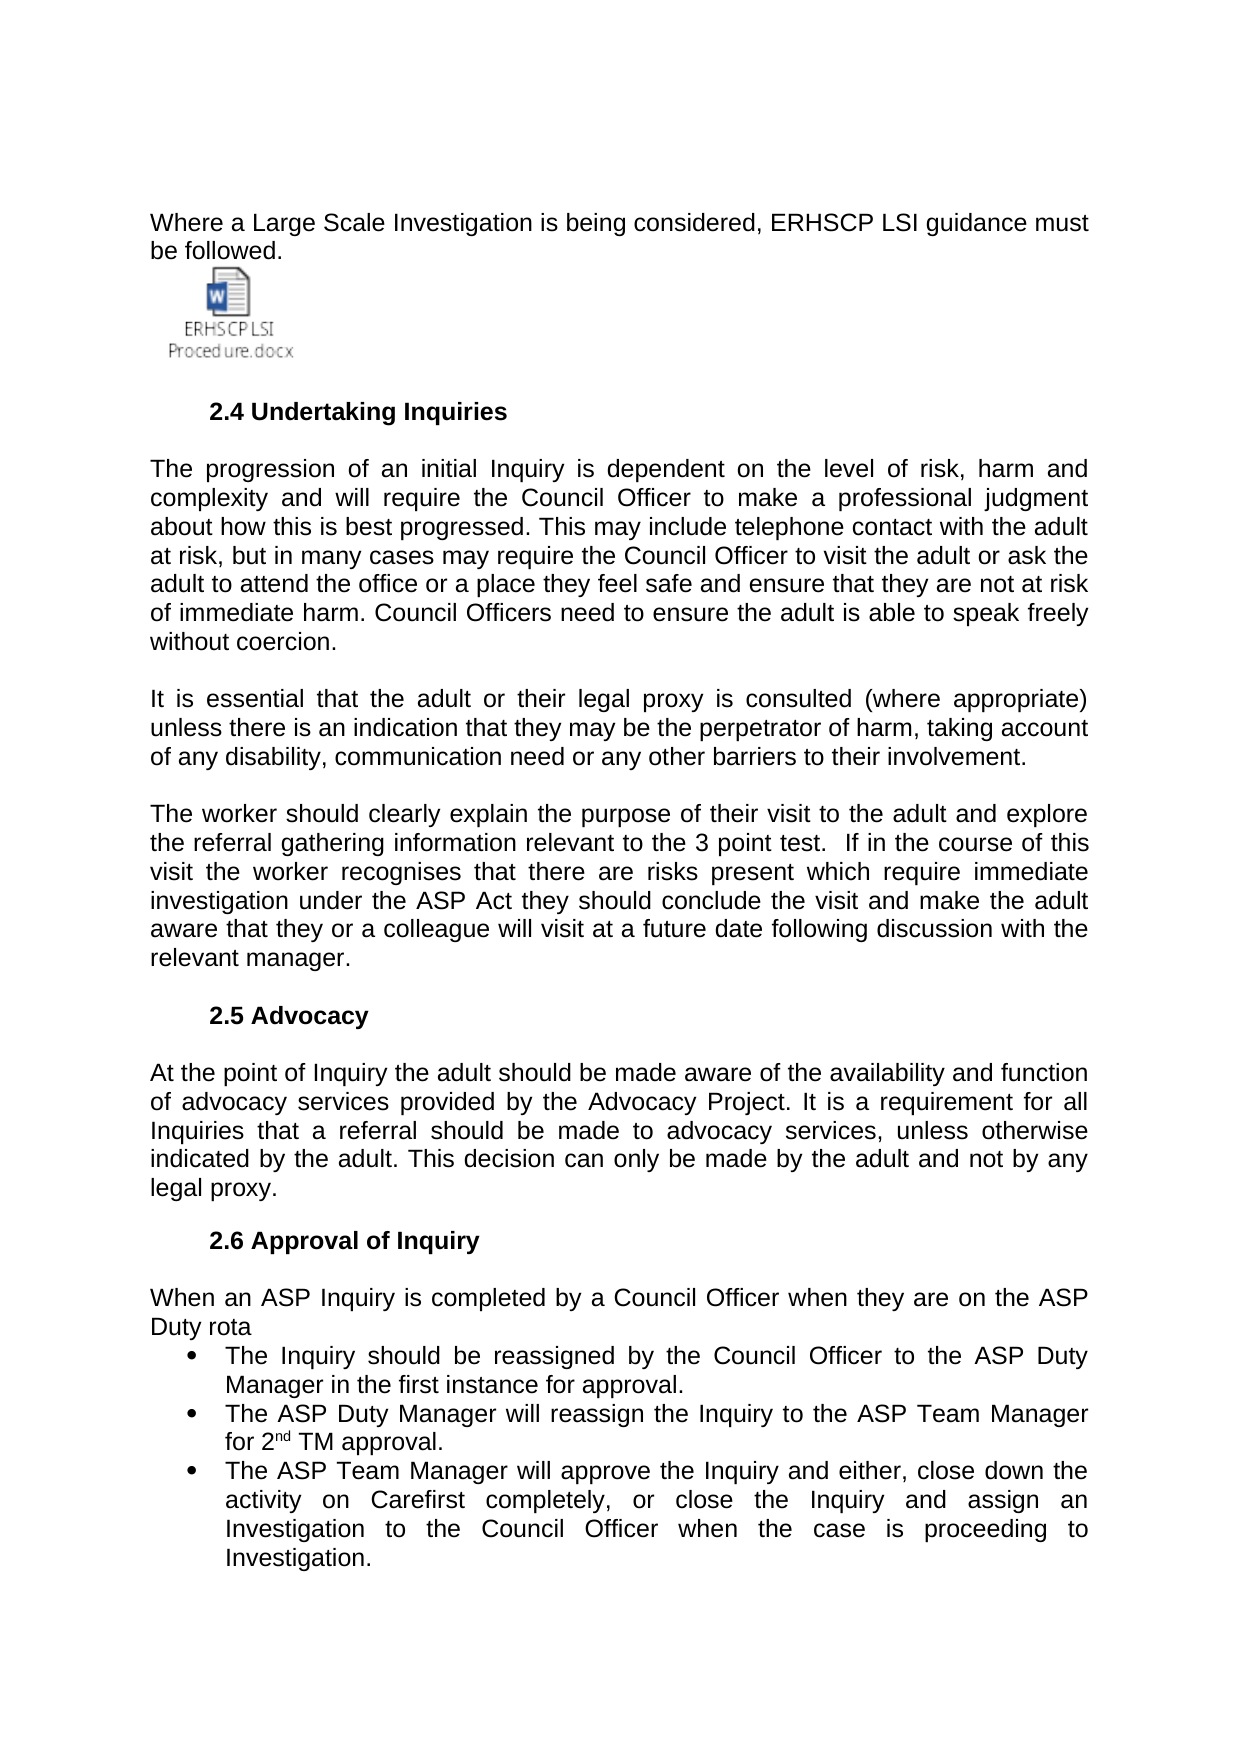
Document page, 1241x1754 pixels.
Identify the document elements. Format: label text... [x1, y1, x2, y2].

subtitle 2.5 Advocacy [209, 1001, 1090, 1029]
text At the point of Inquiry the adult should be made aware of the availability and function of advocacy services provided by the Advocacy Project. It is a requirement for all Inquiries that a referral should be made to advocacy services, unless otherwise indicated by the adult. This decision can only be made by the adult and not by any legal.proxy. [150, 1058, 1090, 1226]
text When an ASP Inquiry is completed by a Council Officer when they are on the ASP Duty rota [150, 1283, 1090, 1341]
list The Inquiry should be reassigned by the Council Officer to the ASP Duty Manager in the first instance for approval. [187, 1341, 1090, 1398]
list The ASP Duty Manager will reassign the Inquiry to the ASP Team Manager for 2nd TM approval. [187, 1398, 1090, 1456]
text It is essential that the adult or their legal proxy is consulted (where appropriate) unless there is an indication that they may be the perpetrator of harm, taking account of any disability, communication need or any other barriers to their involvement. [150, 684, 1090, 771]
text The progression of an initial Inquiry is dependent on the level of risk, harm and complexity and will require the Council Officer to make a professional judgment about how this is best progressed. This may include telephone contact with the adult at risk, but in many cases may require the Council Officer to visit the adult or ask the adult to attend the office or a place they feel safe and ensure that they are not at risk of immediate harm. Council Officers need to ensure the adult is able to speak freely without coercion. [150, 454, 1090, 656]
subtitle 2.6 Approval of Inquiry [209, 1226, 1090, 1255]
text Where a Large Scale Investigation is being considered, ERHSCP LSI guidance must be followed. [150, 207, 1090, 265]
text The worker should clearly explain the purpose of their visit to the adult and explore the referral gathering information relevant to the 3 point test. If in the course of this visit the worker recognises that there are risks present which require immediate investigation under the ASP Act they should conclude the visit and make the adult aware that they or a colleague will visit at a future date following discussion with the relevant manager. [150, 799, 1090, 972]
subtitle 2.4 Undertaking Inquiries [209, 397, 1090, 426]
